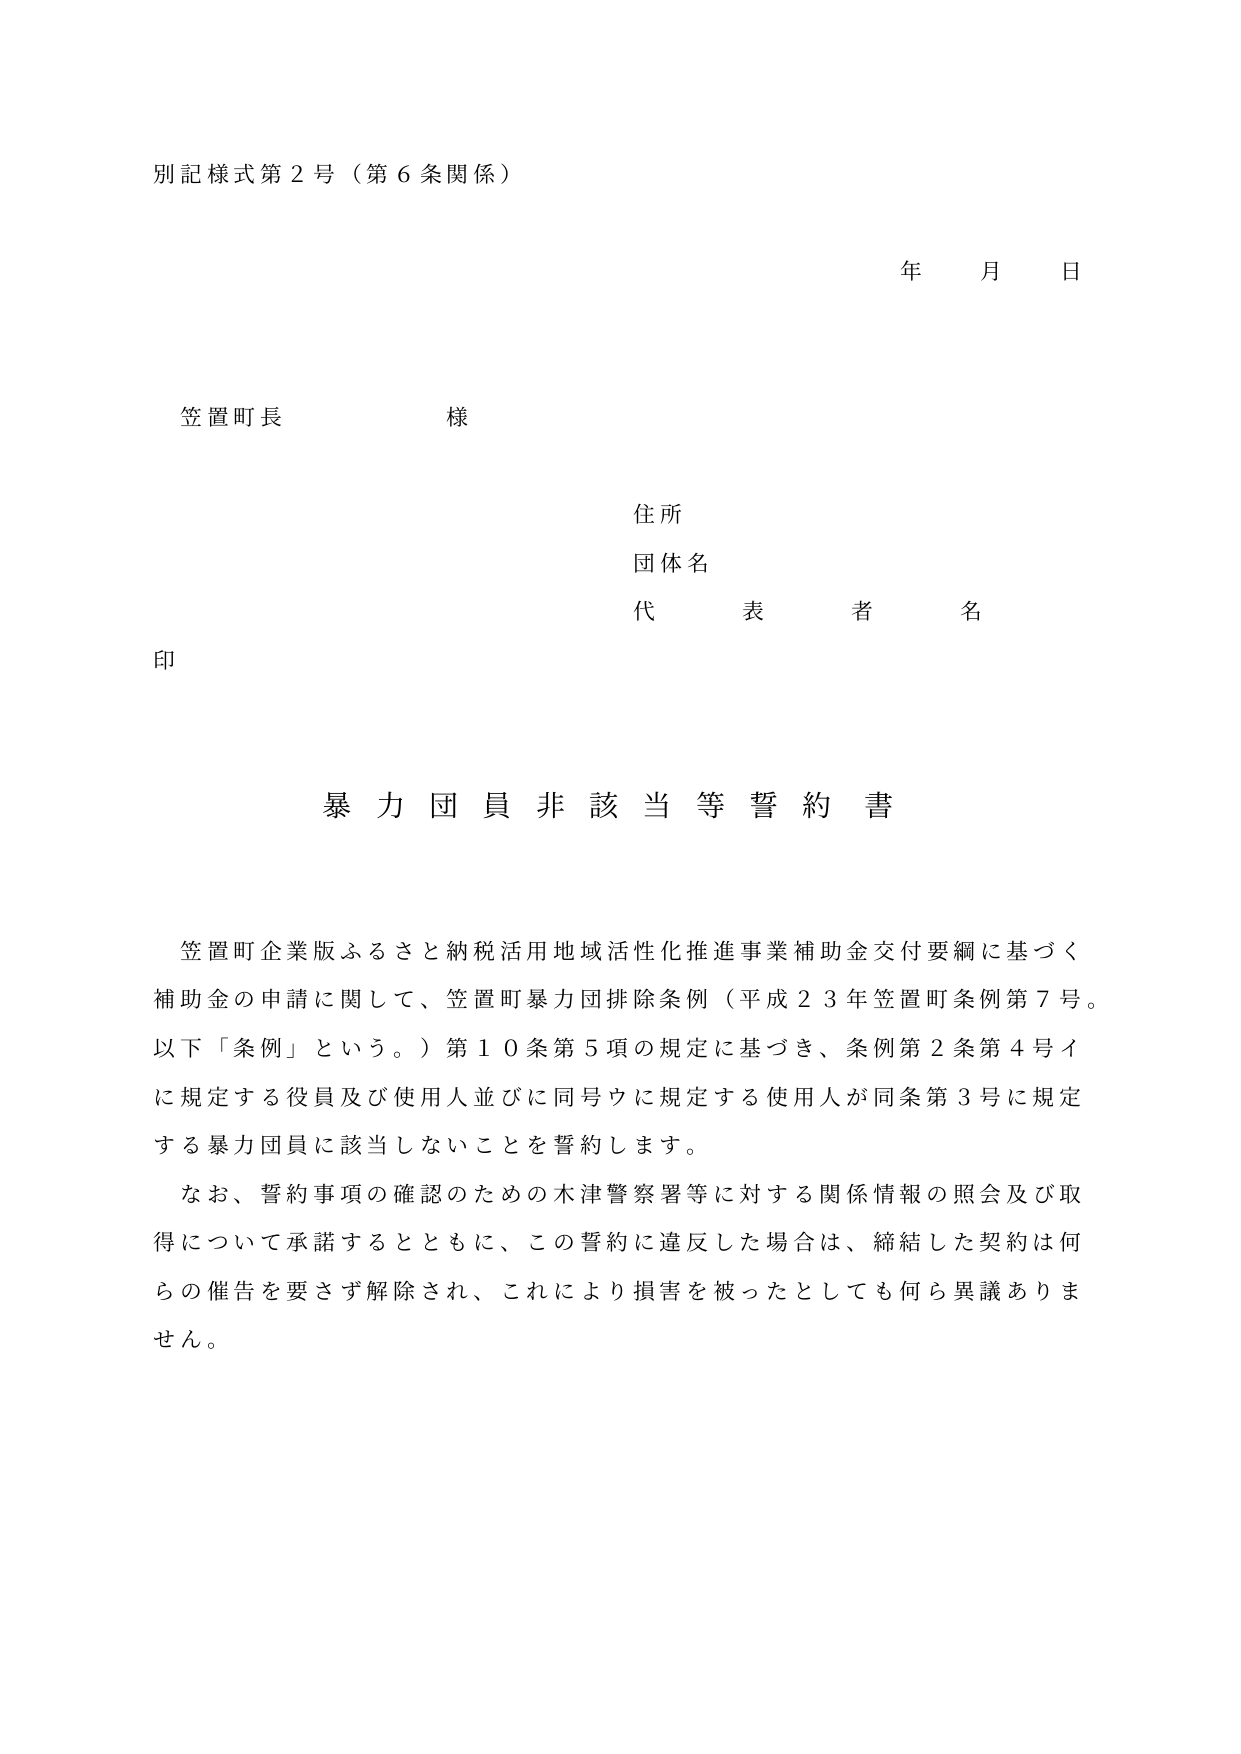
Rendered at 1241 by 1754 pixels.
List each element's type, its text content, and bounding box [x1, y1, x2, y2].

text 別記様式第２号（第６条関係） [153, 149, 1087, 197]
text なお、誓約事項の確認のための木津警察署等に対する関係情報の照会及び取得について承諾するとともに、この誓約に違反した場合は、締結した契約は何らの催告を要さず解除され、これにより損害を被ったとしても何ら異議ありません。 [153, 1168, 1087, 1362]
text 代表者名 印 [153, 586, 987, 683]
text 暴力団員非該当等誓約書 [153, 780, 1087, 828]
text 住所 [153, 489, 1087, 537]
text 年 月 日 [153, 246, 1087, 294]
text 笠置町長 様 [153, 392, 1087, 440]
text 団体名 [153, 537, 1087, 586]
text 笠置町企業版ふるさと納税活用地域活性化推進事業補助金交付要綱に基づく補助金の申請に関して、笠置町暴力団排除条例（平成２３年笠置町条例第７号。以下「条例」という。）第１０条第５項の規定に基づき、条例第２条第４号イに規定する役員及び使用人並びに同号ウに規定する使用人が同条第３号に規定する暴力団員に該当しないことを誓約します。 [153, 926, 1087, 1168]
